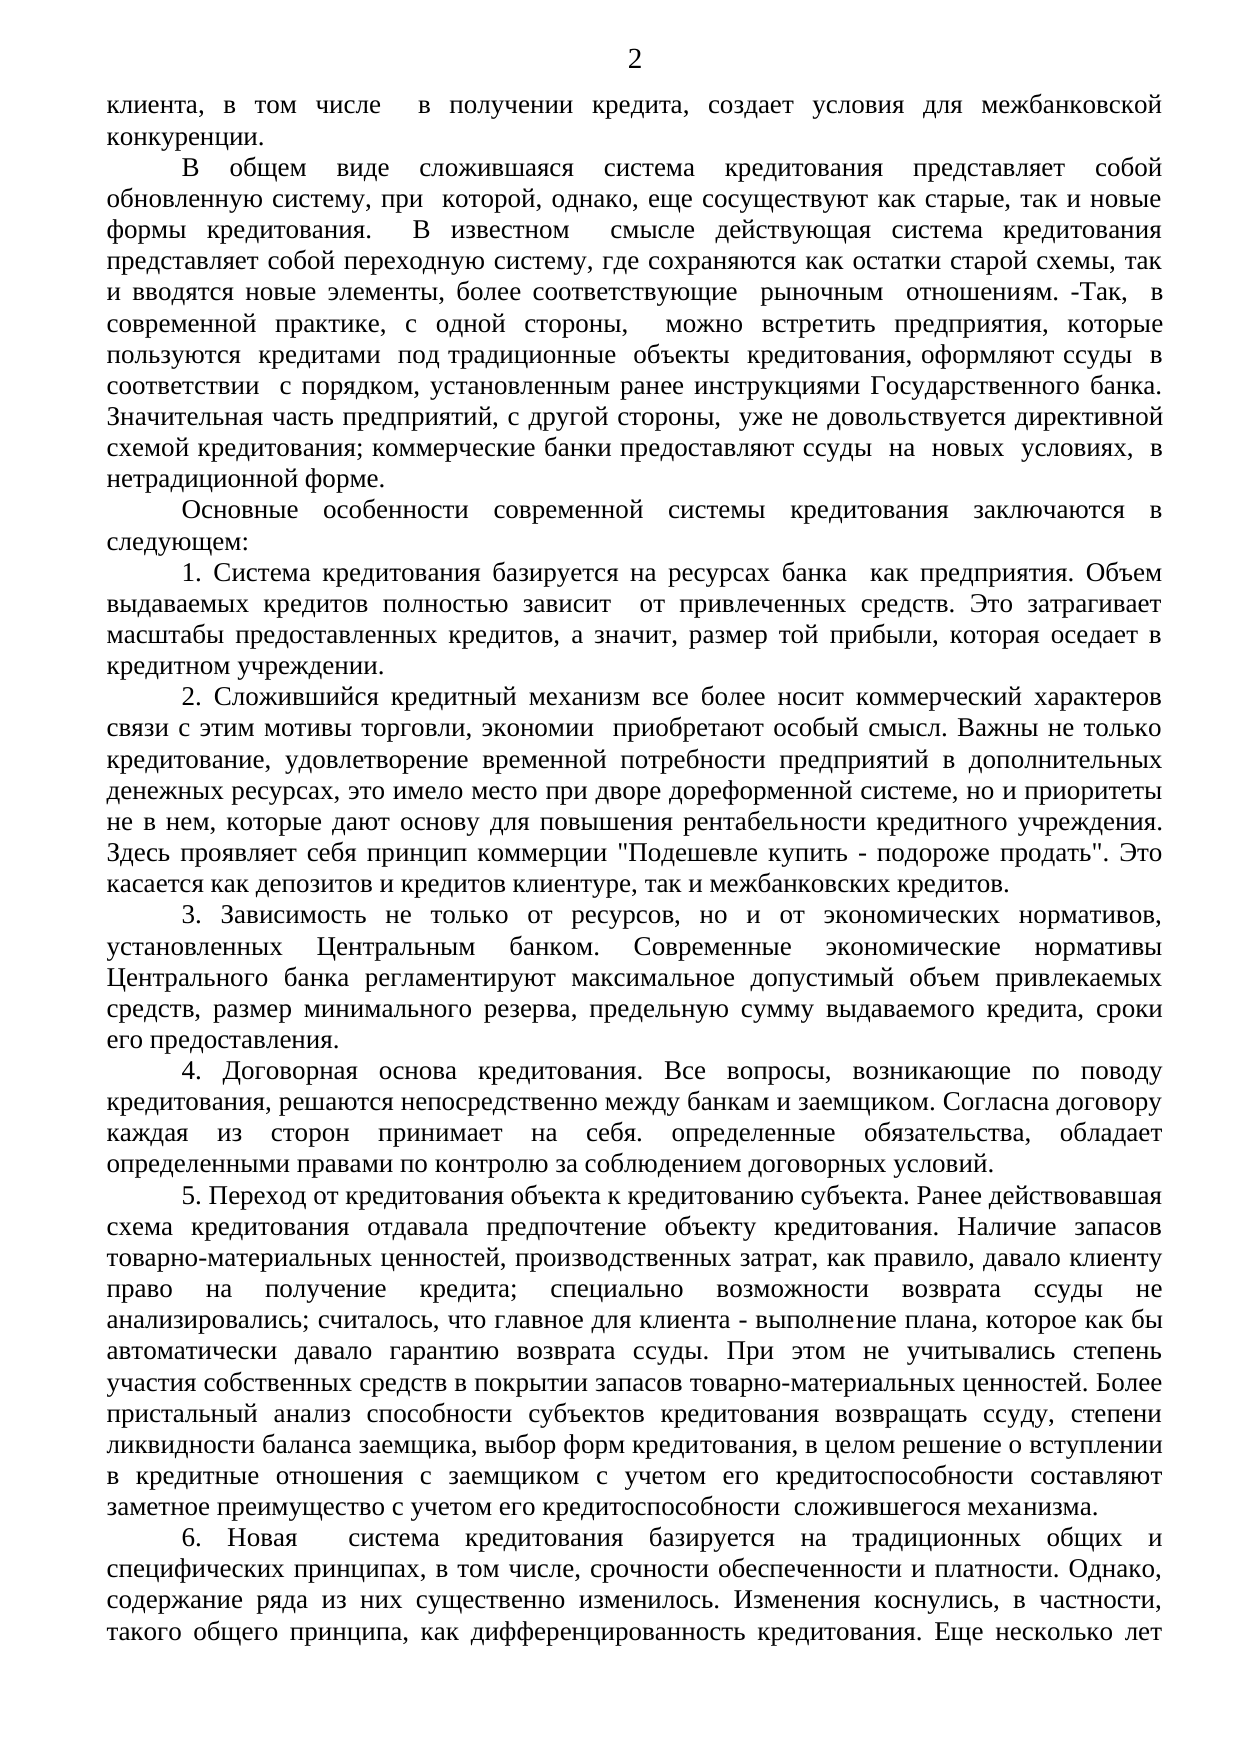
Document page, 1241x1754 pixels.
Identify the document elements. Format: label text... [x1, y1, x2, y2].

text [106, 1521, 1163, 1646]
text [106, 89, 1163, 151]
text 3. Зависимость не только от ресурсов, но и от экономических нормативов, установленных Центральным банком. Современные экономические нормативы Центрального банка регламентируют максимальное допустимый объем привлекаемых средств, размер минимального резерва, предельную сумму выдаваемого кредита, сроки его предоставления. [106, 898, 1163, 1054]
text В общем виде сложившаяся система кредитования представляет собой обновленную систему, при которой, однако, еще сосуществуют как старые, так и новые формы кредитования. В известном смысле действующая система кредитования представляет собой переходную систему, где сохраняются как остатки старой схемы, так и вводятся новые элементы, более соответствующие рыночным отношениям. -Так, в современной практике, с одной стороны, можно встретить предприятия, которые пользуются кредитами под традиционные объекты кредитования, оформляют ссуды в соответствии с порядком, установленным ранее инструкциями Государственного банка. Значительная часть предприятий, с другой стороны, уже не довольствуется директивной схемой кредитования; коммерческие банки предоставляют ссуды на новых условиях, в нетрадиционной форме. [106, 151, 1163, 493]
text Основные особенности современной системы кредитования заключаются в следующем: [106, 493, 1163, 556]
text 2. Сложившийся кредитный механизм все более носит коммерческий характеров связи с этим мотивы торговли, экономии приобретают особый смысл. Важны не только кредитование, удовлетворение временной потребности предприятий в дополнительных денежных ресурсах, это имело место при дворе дореформенной системе, но и приоритеты не в нем, которые дают основу для повышения рентабельности кредитного учреждения. Здесь проявляет себя принцип коммерции "Подешевле купить - подороже продать". Это касается как депозитов и кредитов клиентуре, так и межбанковских кредитов. [106, 680, 1163, 898]
text 1. Система кредитования базируется на ресурсах банка как предприятия. Объем выдаваемых кредитов полностью зависит от привлеченных средств. Это затрагивает масштабы предоставленных кредитов, а значит, размер той прибыли, которая оседает в кредитном учреждении. [106, 556, 1163, 680]
text 4. Договорная основа кредитования. Все вопросы, возникающие по поводу кредитования, решаются непосредственно между банкам и заемщиком. Согласна договору каждая из сторон принимает на себя. определенные обязательства, обладает определенными правами по контролю за соблюдением договорных условий. [106, 1054, 1163, 1179]
text 5. Переход от кредитования объекта к кредитованию субъекта. Ранее действовавшая схема кредитования отдавала предпочтение объекту кредитования. Наличие запасов товарно-материальных ценностей, производственных затрат, как правило, давало клиенту право на получение кредита; специально возможности возврата ссуды не анализировались; считалось, что главное для клиента - выполнение плана, которое как бы автоматически давало гарантию возврата ссуды. При этом не учитывались степень участия собственных средств в покрытии запасов товарно-материальных ценностей. Более пристальный анализ способности субъектов кредитования возвращать ссуду, степени ликвидности баланса заемщика, выбор форм кредитования, в целом решение о вступлении в кредитные отношения с заемщиком с учетом его кредитоспособности составляют заметное преимущество с учетом его кредитоспособности сложившегося механизма. [106, 1179, 1163, 1521]
